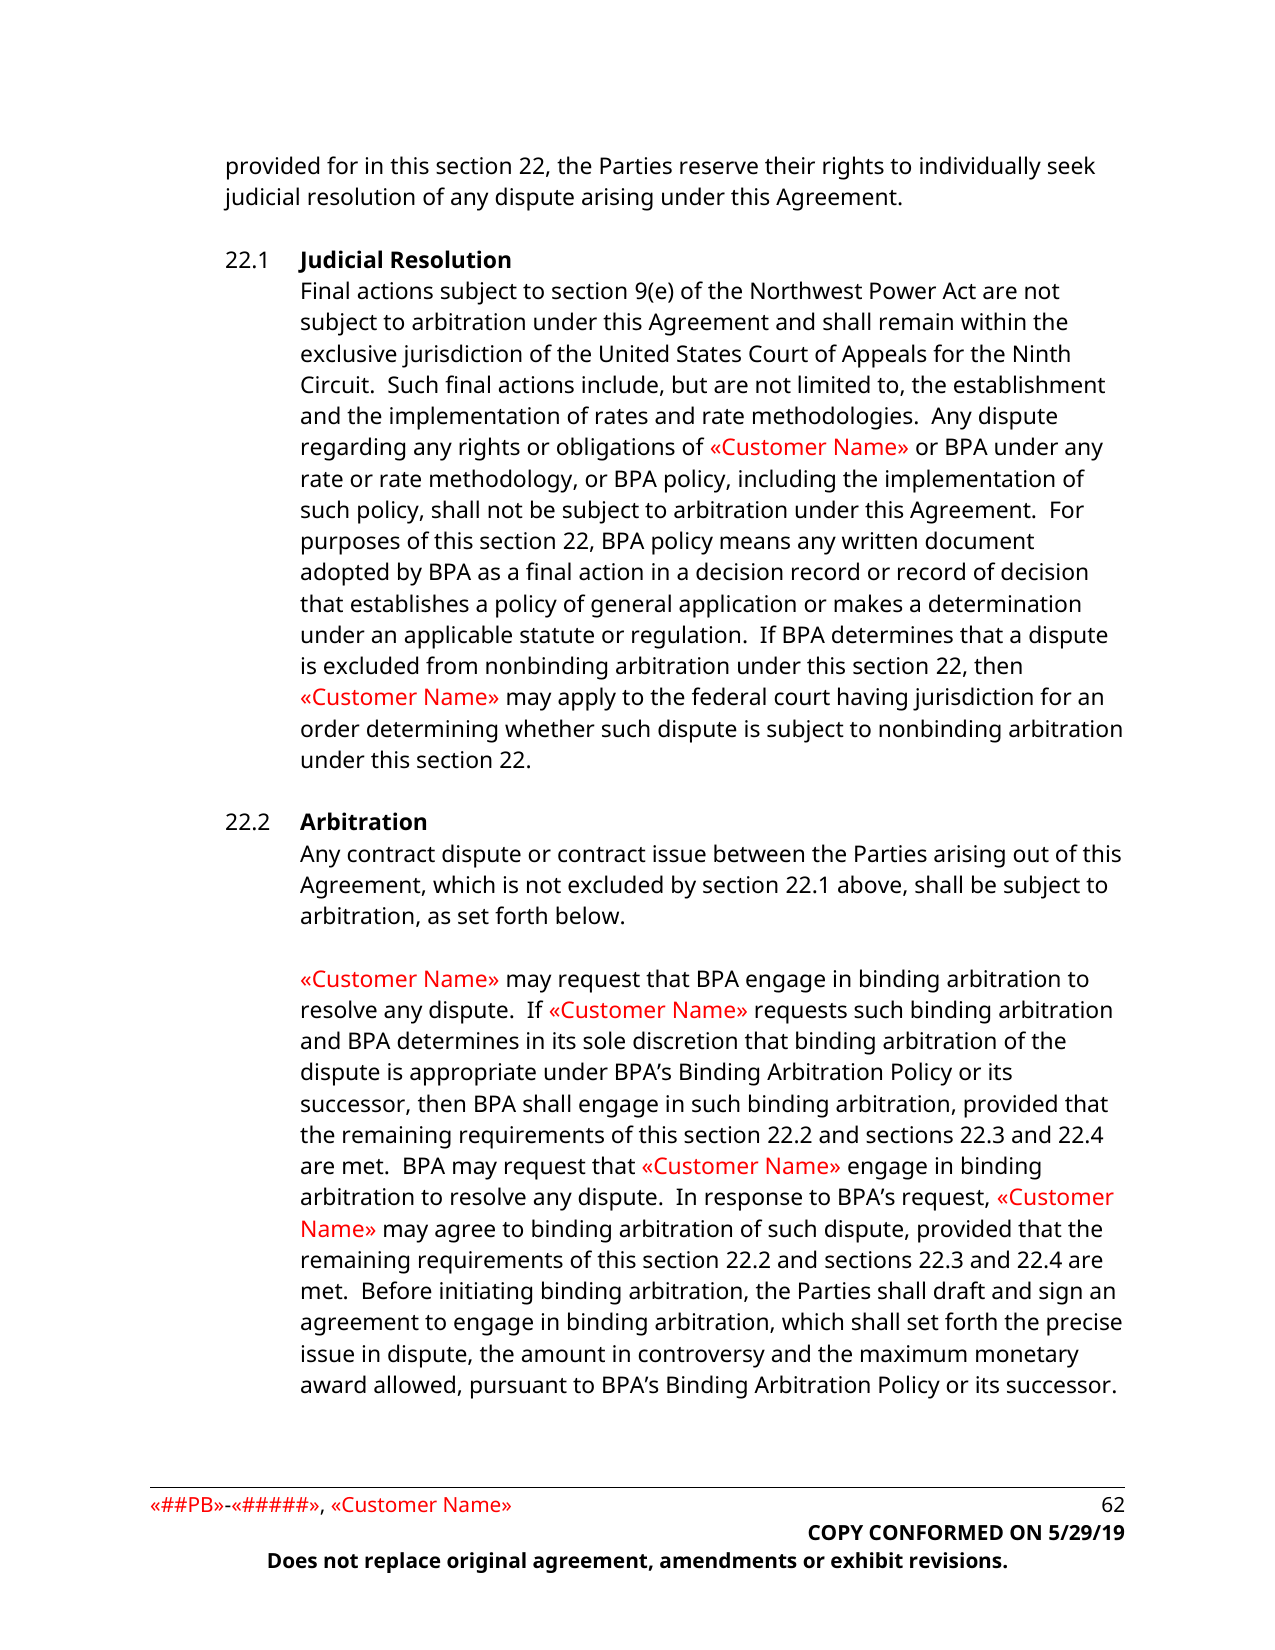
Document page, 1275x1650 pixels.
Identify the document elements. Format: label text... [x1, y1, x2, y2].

text Final actions subject to section 9(e) of the Northwest Power Act are not subject to arbitration under this Agreement and shall remain within the exclusive jurisdiction of the United States Court of Appeals for the Ninth Circuit. Such final actions include, but are not limited to, the establishment and the implementation of rates and rate methodologies. Any dispute regarding any rights or obligations of «Customer Name» or BPA under any rate or rate methodology, or BPA policy, including the implementation of such policy, shall not be subject to arbitration under this Agreement. For purposes of this section 22, BPA policy means any written document adopted by BPA as a final action in a decision record or record of decision that establishes a policy of general application or makes a determination under an applicable statute or regulation. If BPA determines that a dispute is excluded from nonbinding arbitration under this section 22, then «Customer Name» may apply to the federal court having jurisdiction for an order determining whether such dispute is subject to nonbinding arbitration under this section 22. [300, 275, 1125, 775]
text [225, 150, 1125, 212]
text 22.2 Arbitration [225, 806, 1125, 837]
text Any contract dispute or contract issue between the Parties arising out of this Agreement, which is not excluded by section 22.1 above, shall be subject to arbitration, as set forth below. [300, 837, 1125, 931]
text «Customer Name» may request that BPA engage in binding arbitration to resolve any dispute. If «Customer Name» requests such binding arbitration and BPA determines in its sole discretion that binding arbitration of the dispute is appropriate under BPA’s Binding Arbitration Policy or its successor, then BPA shall engage in such binding arbitration, provided that the remaining requirements of this section 22.2 and sections 22.3 and 22.4 are met. BPA may request that «Customer Name» engage in binding arbitration to resolve any dispute. In response to BPA’s request, «Customer Name» may agree to binding arbitration of such dispute, provided that the remaining requirements of this section 22.2 and sections 22.3 and 22.4 are met. Before initiating binding arbitration, the Parties shall draft and sign an agreement to engage in binding arbitration, which shall set forth the precise issue in dispute, the amount in controversy and the maximum monetary award allowed, pursuant to BPA’s Binding Arbitration Policy or its successor. [300, 962, 1125, 1400]
text 22.1 Judicial Resolution(07/21/09 Version) [225, 244, 1125, 275]
